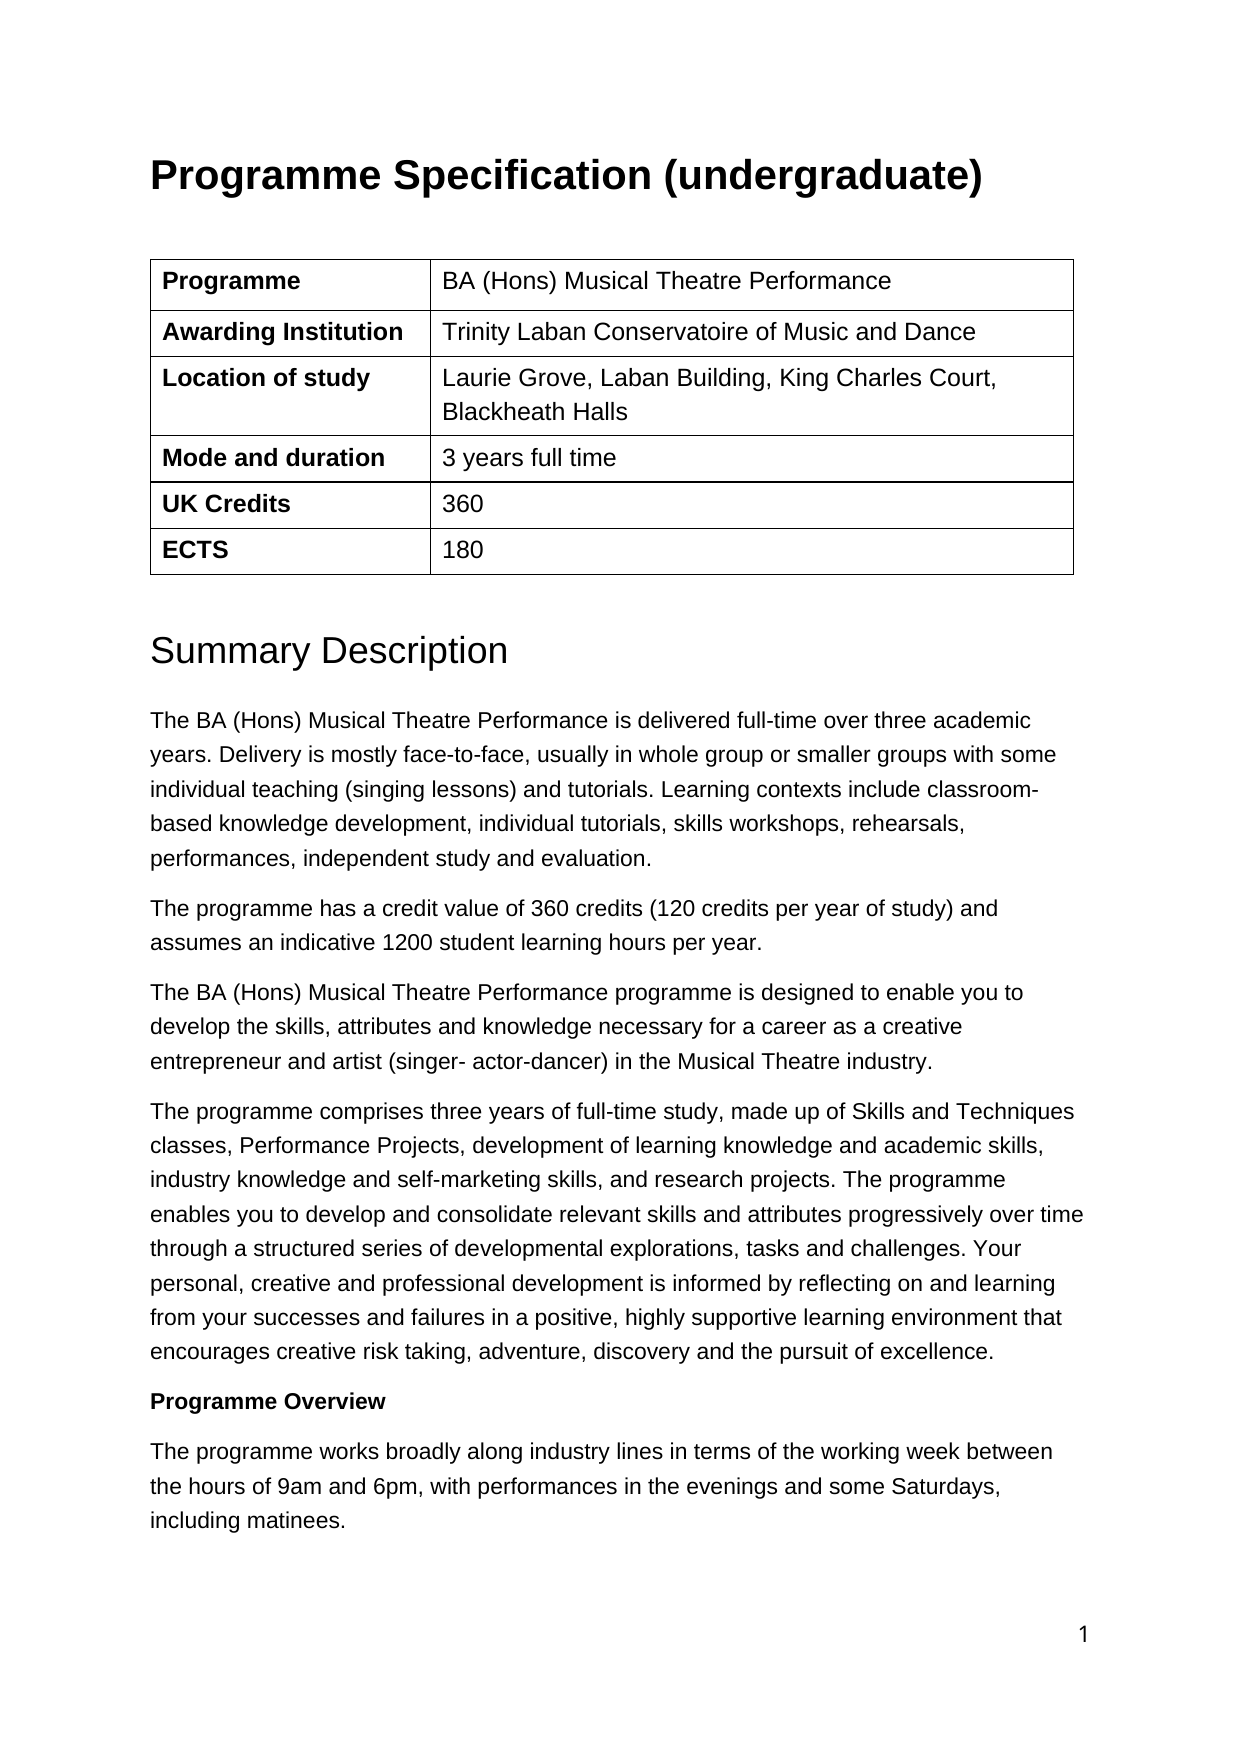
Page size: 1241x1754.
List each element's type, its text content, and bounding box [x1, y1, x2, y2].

text The BA (Hons) Musical Theatre Performance programme is designed to enable you to develop the skills, attributes and knowledge necessary for a career as a creative entrepreneur and artist (singer- actor-dancer) in the Musical Theatre industry. [150, 971, 1090, 1074]
table_header Programme [151, 260, 430, 310]
table_cell 360 [431, 483, 1073, 528]
text The programme works broadly along industry lines in terms of the working week between the hours of 9am and 6pm, with performances in the evenings and some Saturdays, including matinees. [150, 1430, 1090, 1533]
table_cell Mode and duration [151, 436, 430, 481]
table_cell Location of study [151, 357, 430, 435]
table_header BA (Hons) Musical Theatre Performance [431, 260, 1073, 310]
table_cell 180 [431, 529, 1073, 574]
text The programme has a credit value of 360 credits (120 credits per year of study) and assumes an indicative 1200 student learning hours per year. [150, 887, 1090, 955]
table_cell Trinity Laban Conservatoire of Music and Dance [431, 311, 1073, 356]
table_cell Laurie Grove, Laban Building, King Charles Court, Blackheath Halls [431, 357, 1073, 435]
table_cell UK Credits [151, 483, 430, 528]
table_cell Awarding Institution [151, 311, 430, 356]
table_cell 3 years full time [431, 436, 1073, 481]
text The programme comprises three years of full-time study, made up of Skills and Techniques classes, Performance Projects, development of learning knowledge and academic skills, industry knowledge and self-marketing skills, and research projects. The programme enables you to develop and consolidate relevant skills and attributes progressively over time through a structured series of developmental explorations, tasks and challenges. Your personal, creative and professional development is informed by reflecting on and learning from your successes and failures in a positive, highly supportive learning environment that encourages creative risk taking, adventure, discovery and the pursuit of excellence. [150, 1090, 1090, 1365]
table_cell ECTS [151, 529, 430, 574]
text The BA (Hons) Musical Theatre Performance is delivered full-time over three academic years. Delivery is mostly face-to-face, usually in whole group or smaller groups with some individual teaching (singing lessons) and tutorials. Learning contexts include classroom-based knowledge development, individual tutorials, skills workshops, rehearsals, performances, independent study and evaluation. [150, 699, 1090, 871]
text Programme Specification (undergraduate) [150, 150, 1090, 198]
text Programme Overview [150, 1380, 1090, 1415]
text Summary Description [150, 629, 1090, 672]
